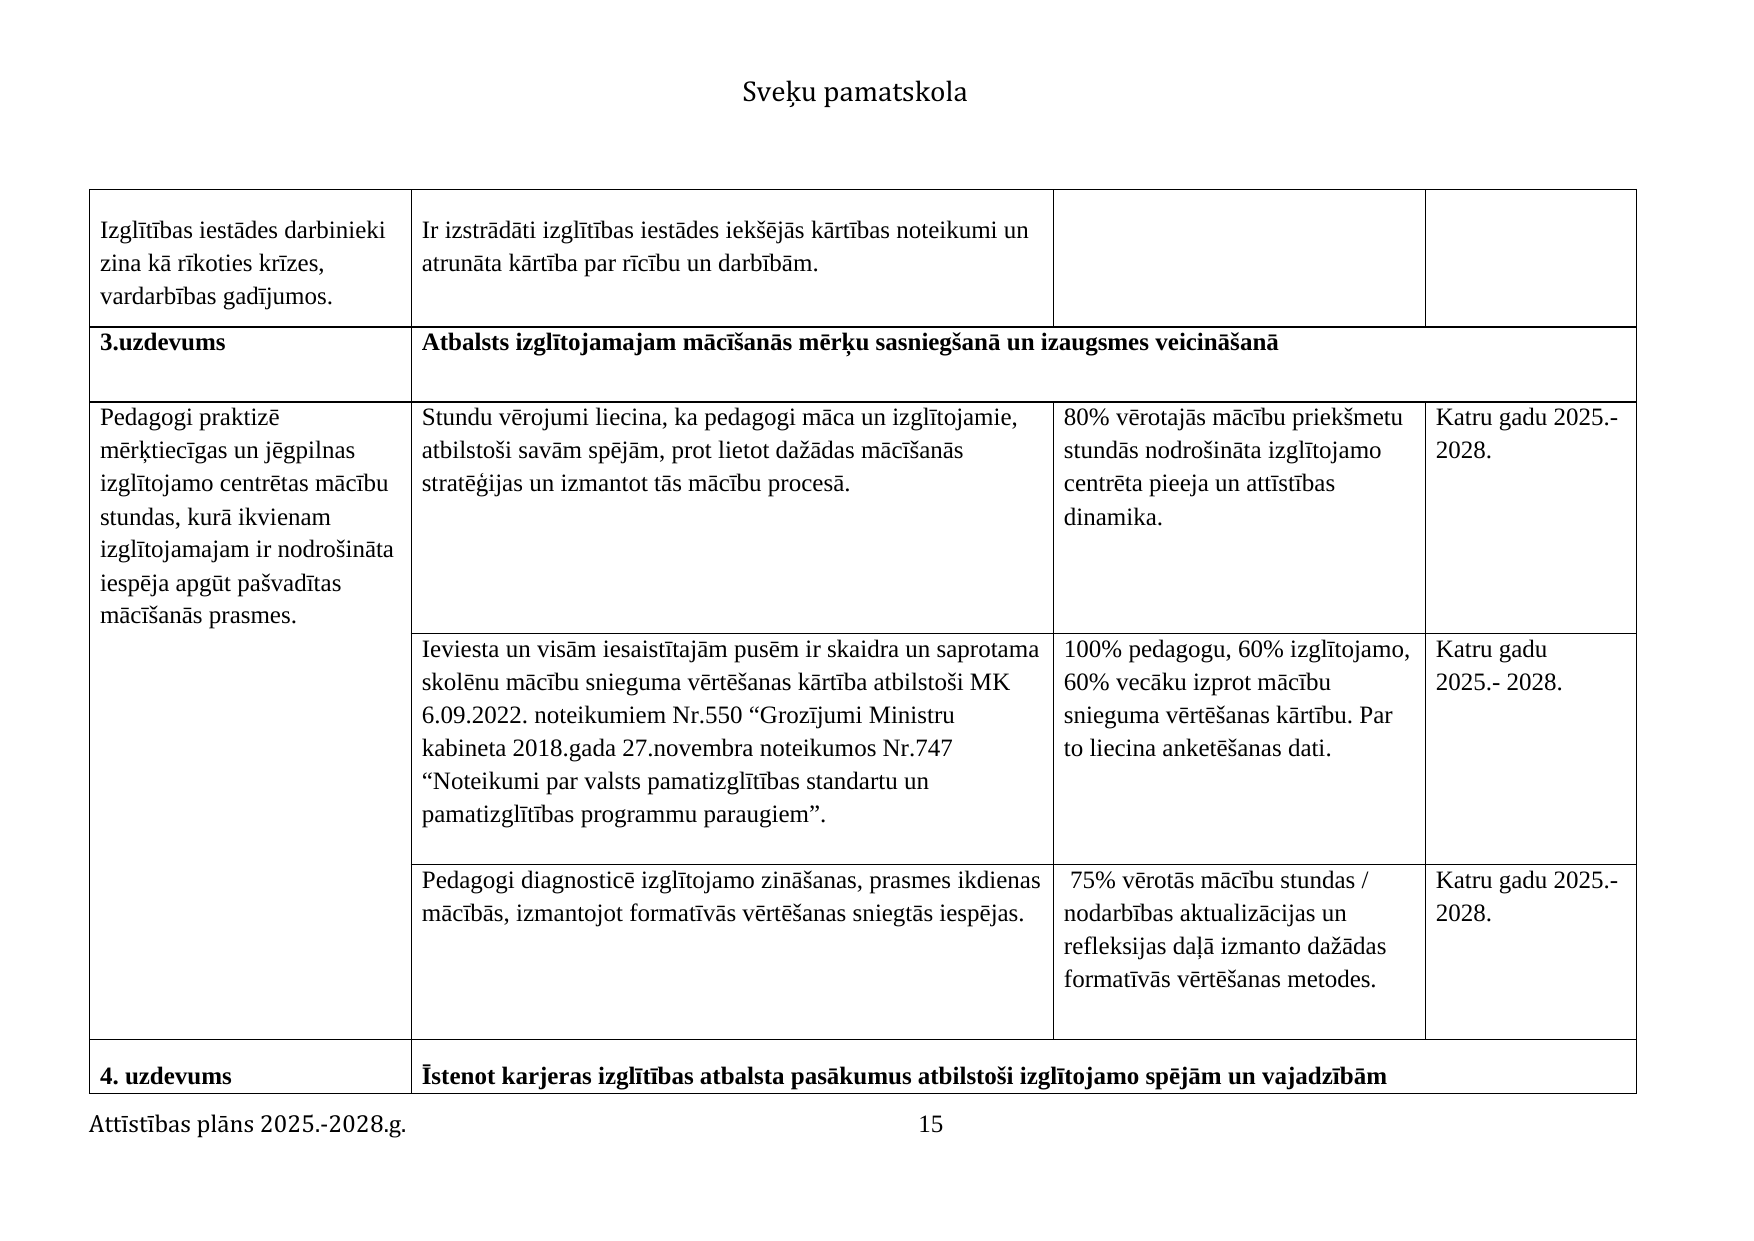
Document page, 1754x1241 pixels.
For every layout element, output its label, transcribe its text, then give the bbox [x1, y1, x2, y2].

table_cell 100% pedagogu, 60% izglītojamo, 60% vecāku izprot mācību snieguma vērtēšanas kārtību. Par to liecina anketēšanas dati. [1054, 634, 1425, 864]
table_cell Izglītības iestādes darbinieki zina kā rīkoties krīzes, vardarbības gadījumos. [90, 190, 411, 326]
table_cell Katru gadu 2025.-2028. [1426, 865, 1636, 1039]
table_cell 4. uzdevums [90, 1040, 411, 1093]
table_cell Ir izstrādāti izglītības iestādes iekšējās kārtības noteikumi un atrunāta kārtība par rīcību un darbībām. [412, 190, 1053, 326]
table_cell Atbalsts izglītojamajam mācīšanās mērķu sasniegšanā un izaugsmes veicināšanā [412, 328, 1636, 401]
table_cell 3.uzdevums [90, 328, 411, 401]
table_cell [1426, 190, 1636, 326]
table_cell Katru gadu 2025.- 2028. [1426, 403, 1636, 632]
table_cell 80% vērotajās mācību priekšmetu stundās nodrošināta izglītojamo centrēta pieeja un attīstības dinamika. [1054, 403, 1425, 632]
table_cell Ieviesta un visām iesaistītajām pusēm ir skaidra un saprotama skolēnu mācību snieguma vērtēšanas kārtība atbilstoši MK 6.09.2022. noteikumiem Nr.550 “Grozījumi Ministru kabineta 2018.gada 27.novembra noteikumos Nr.747 “Noteikumi par valsts pamatizglītības standartu un pamatizglītības programmu paraugiem”. [412, 634, 1053, 864]
table_cell Pedagogi praktizē mērķtiecīgas un jēgpilnas izglītojamo centrētas mācību stundas, kurā ikvienam izglītojamajam ir nodrošināta iespēja apgūt pašvadītas mācīšanās prasmes. [90, 403, 411, 1039]
table_cell Pedagogi diagnosticē izglītojamo zināšanas, prasmes ikdienas mācībās, izmantojot formatīvās vērtēšanas sniegtās iespējas. [412, 865, 1053, 1039]
table_cell Īstenot karjeras izglītības atbalsta pasākumus atbilstoši izglītojamo spējām un vajadzībām [412, 1040, 1636, 1093]
table_cell Stundu vērojumi liecina, ka pedagogi māca un izglītojamie, atbilstoši savām spējām, prot lietot dažādas mācīšanās stratēģijas un izmantot tās mācību procesā. [412, 403, 1053, 632]
table_cell Katru gadu 2025.- 2028. [1426, 634, 1636, 864]
table_cell 75% vērotās mācību stundas / nodarbības aktualizācijas un refleksijas daļā izmanto dažādas formatīvās vērtēšanas metodes. [1054, 865, 1425, 1039]
